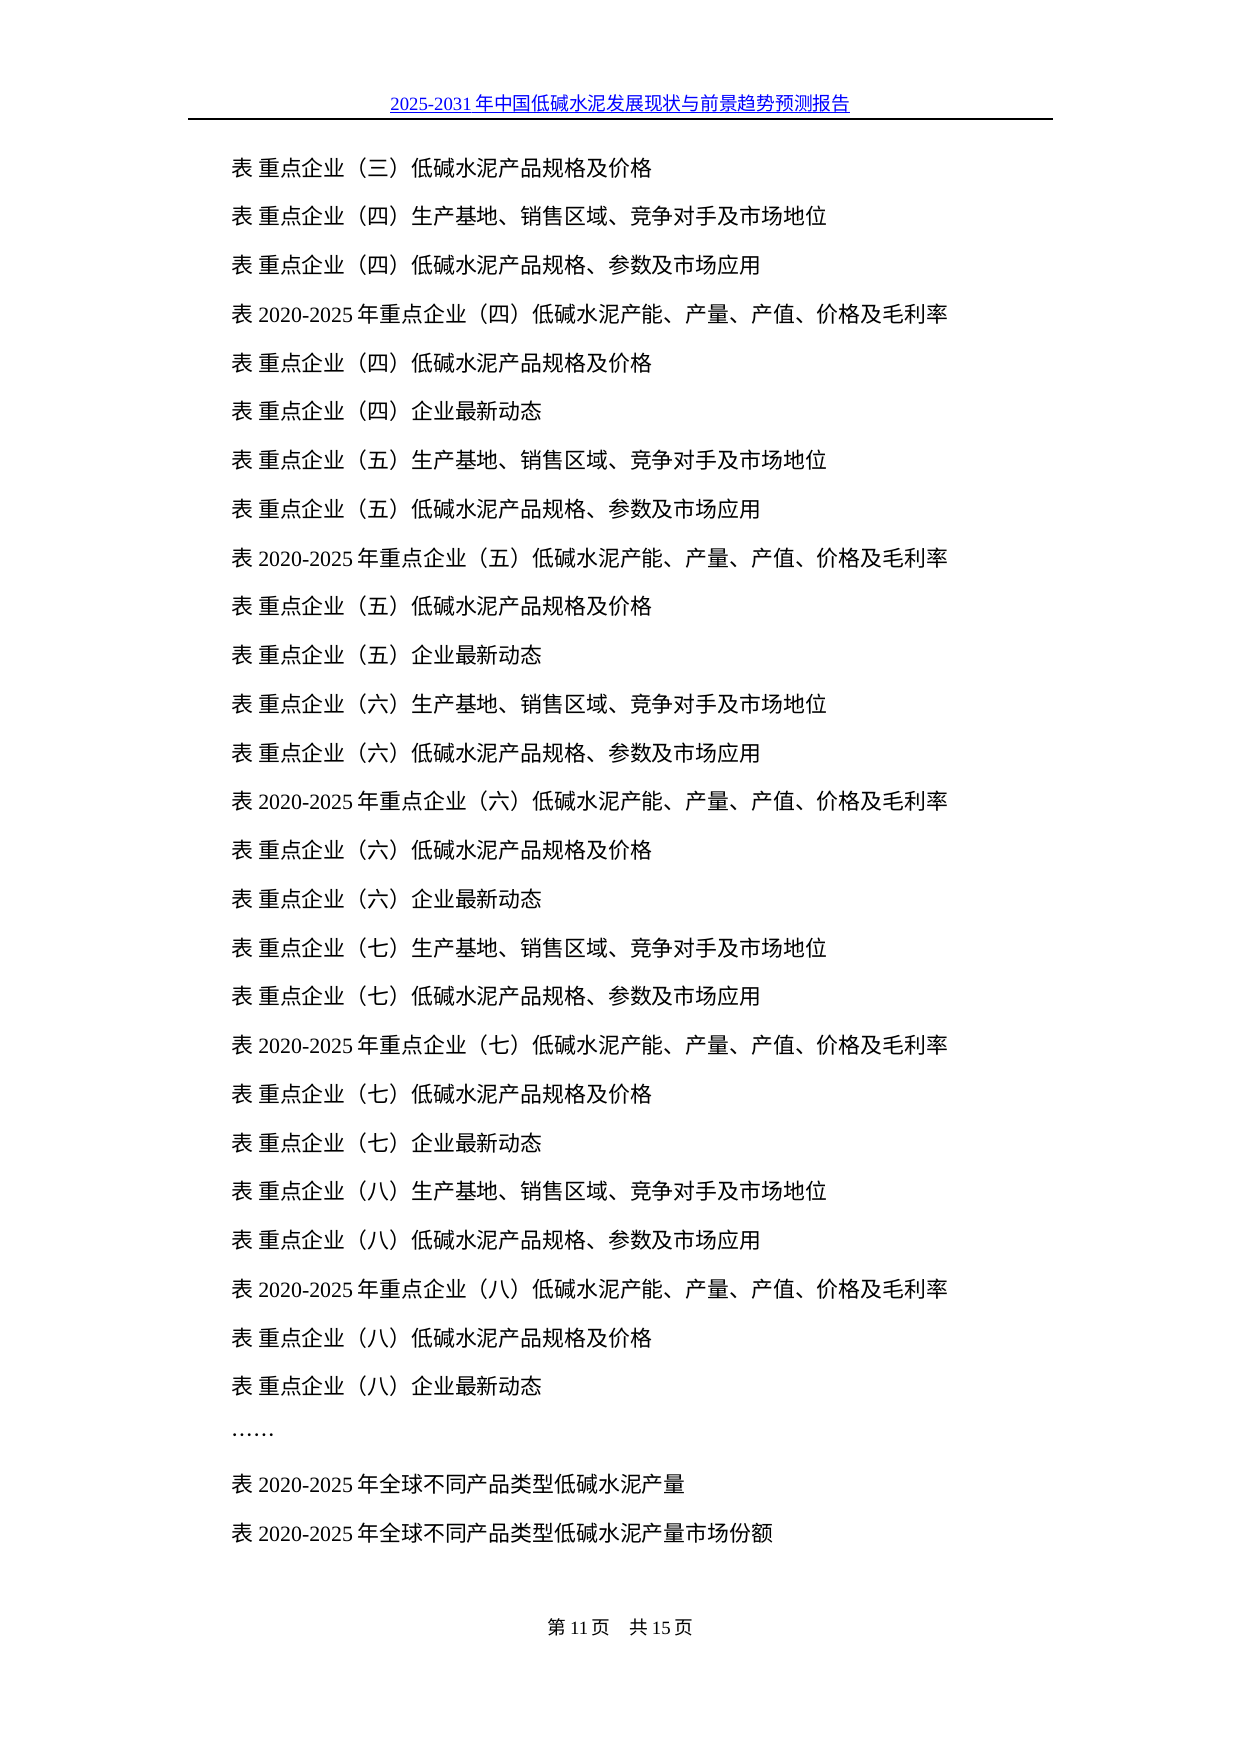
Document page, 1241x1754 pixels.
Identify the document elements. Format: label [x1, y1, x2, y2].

text [187, 150, 1053, 1548]
